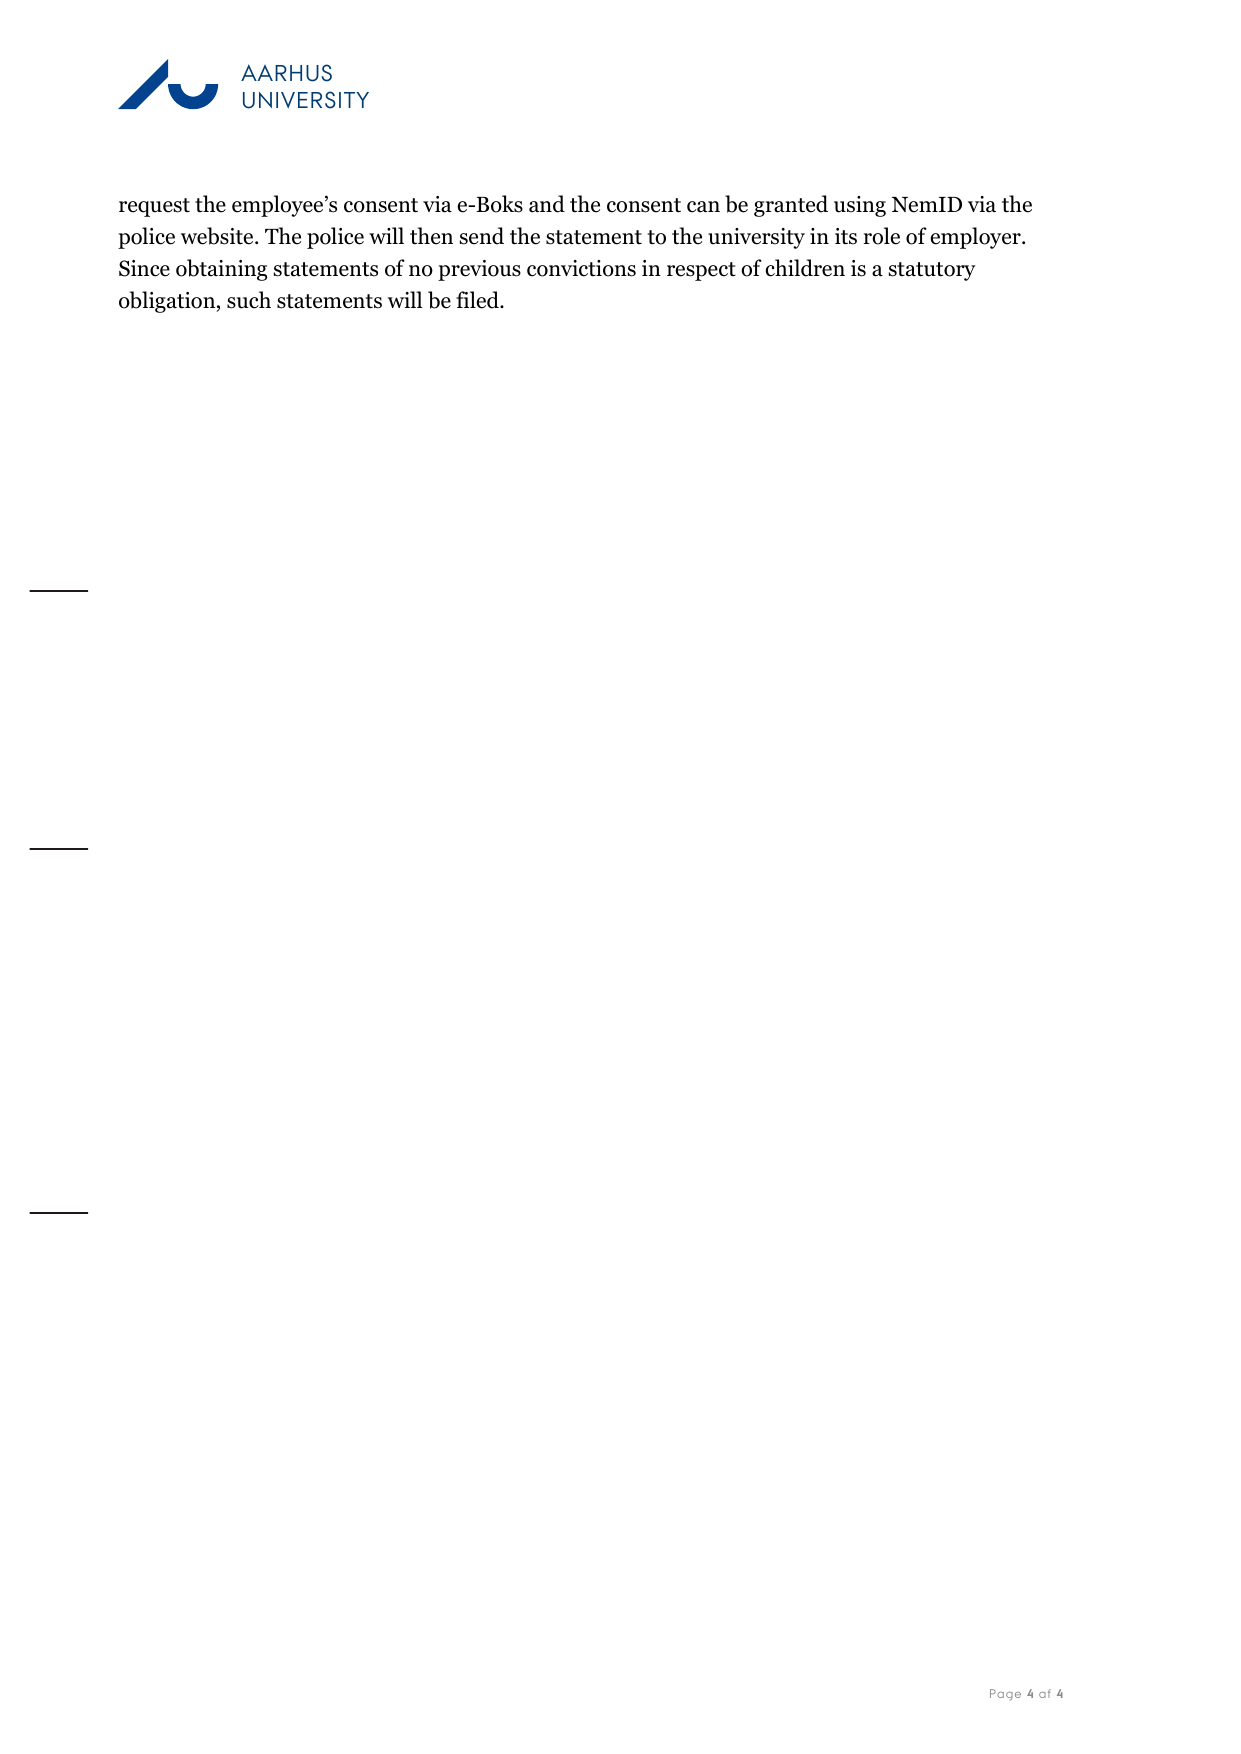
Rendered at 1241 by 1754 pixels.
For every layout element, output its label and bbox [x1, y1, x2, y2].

text [118, 192, 1063, 314]
